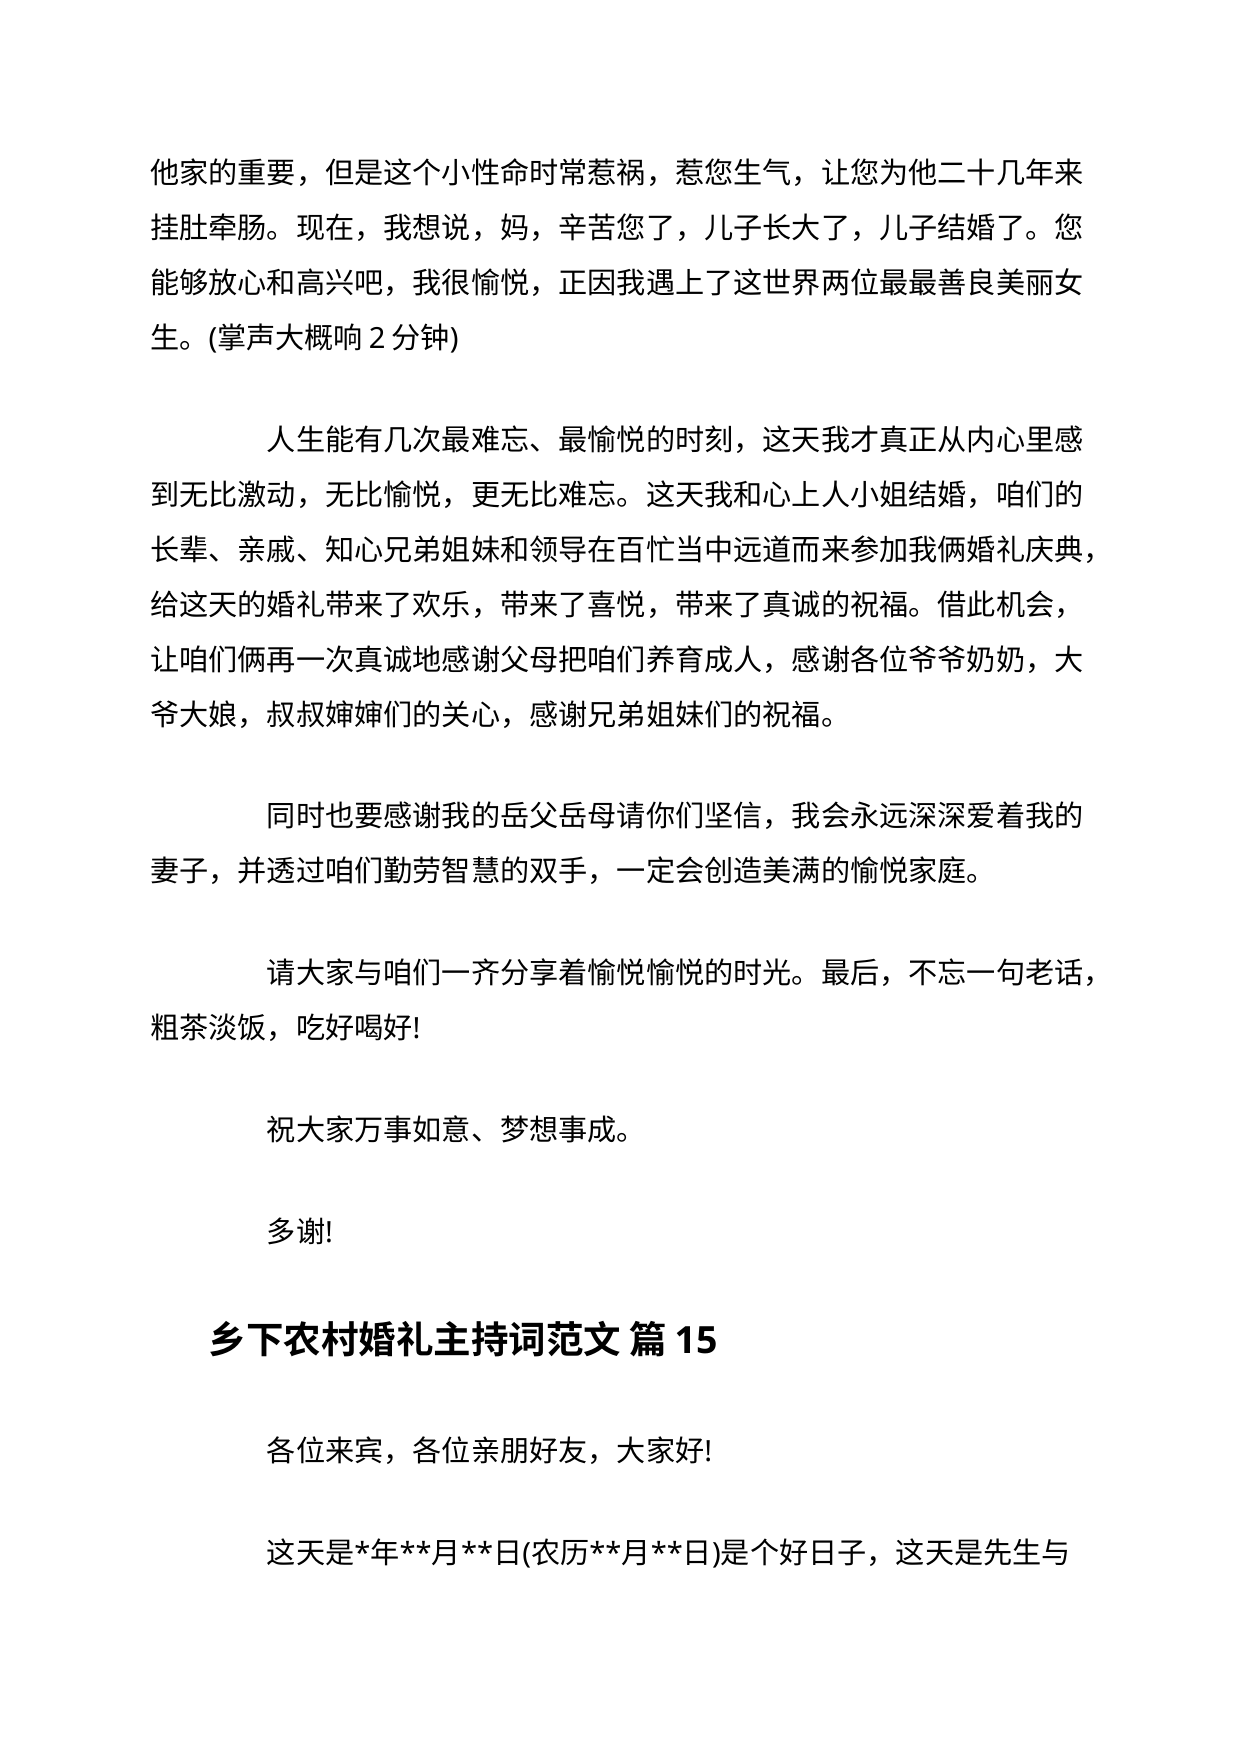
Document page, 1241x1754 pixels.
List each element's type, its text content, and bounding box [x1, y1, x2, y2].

text 人生能有几次最难忘、最愉悦的时刻，这天我才真正从内心里感到无比激动，无比愉悦，更无比难忘。这天我和心上人小姐结婚，咱们的长辈、亲戚、知心兄弟姐妹和领导在百忙当中远道而来参加我俩婚礼庆典，给这天的婚礼带来了欢乐，带来了喜悦，带来了真诚的祝福。借此机会，让咱们俩再一次真诚地感谢父母把咱们养育成人，感谢各位爷爷奶奶，大爷大娘，叔叔婶婶们的关心，感谢兄弟姐妹们的祝福。 [150, 417, 1090, 733]
text 各位来宾，各位亲朋好友，大家好! [150, 1428, 1090, 1470]
text 请大家与咱们一齐分享着愉悦愉悦的时光。最后，不忘一句老话，粗茶淡饭，吃好喝好! [150, 949, 1090, 1047]
text 同时也要感谢我的岳父岳母请你们坚信，我会永远深深爱着我的妻子，并透过咱们勤劳智慧的双手，一定会创造美满的愉悦家庭。 [150, 793, 1090, 890]
text 乡下农村婚礼主持词范文 篇15 [150, 1310, 1090, 1365]
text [150, 1530, 1090, 1572]
text 多谢! [150, 1208, 1090, 1251]
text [150, 150, 1090, 357]
text 祝大家万事如意、梦想事成。 [150, 1106, 1090, 1149]
